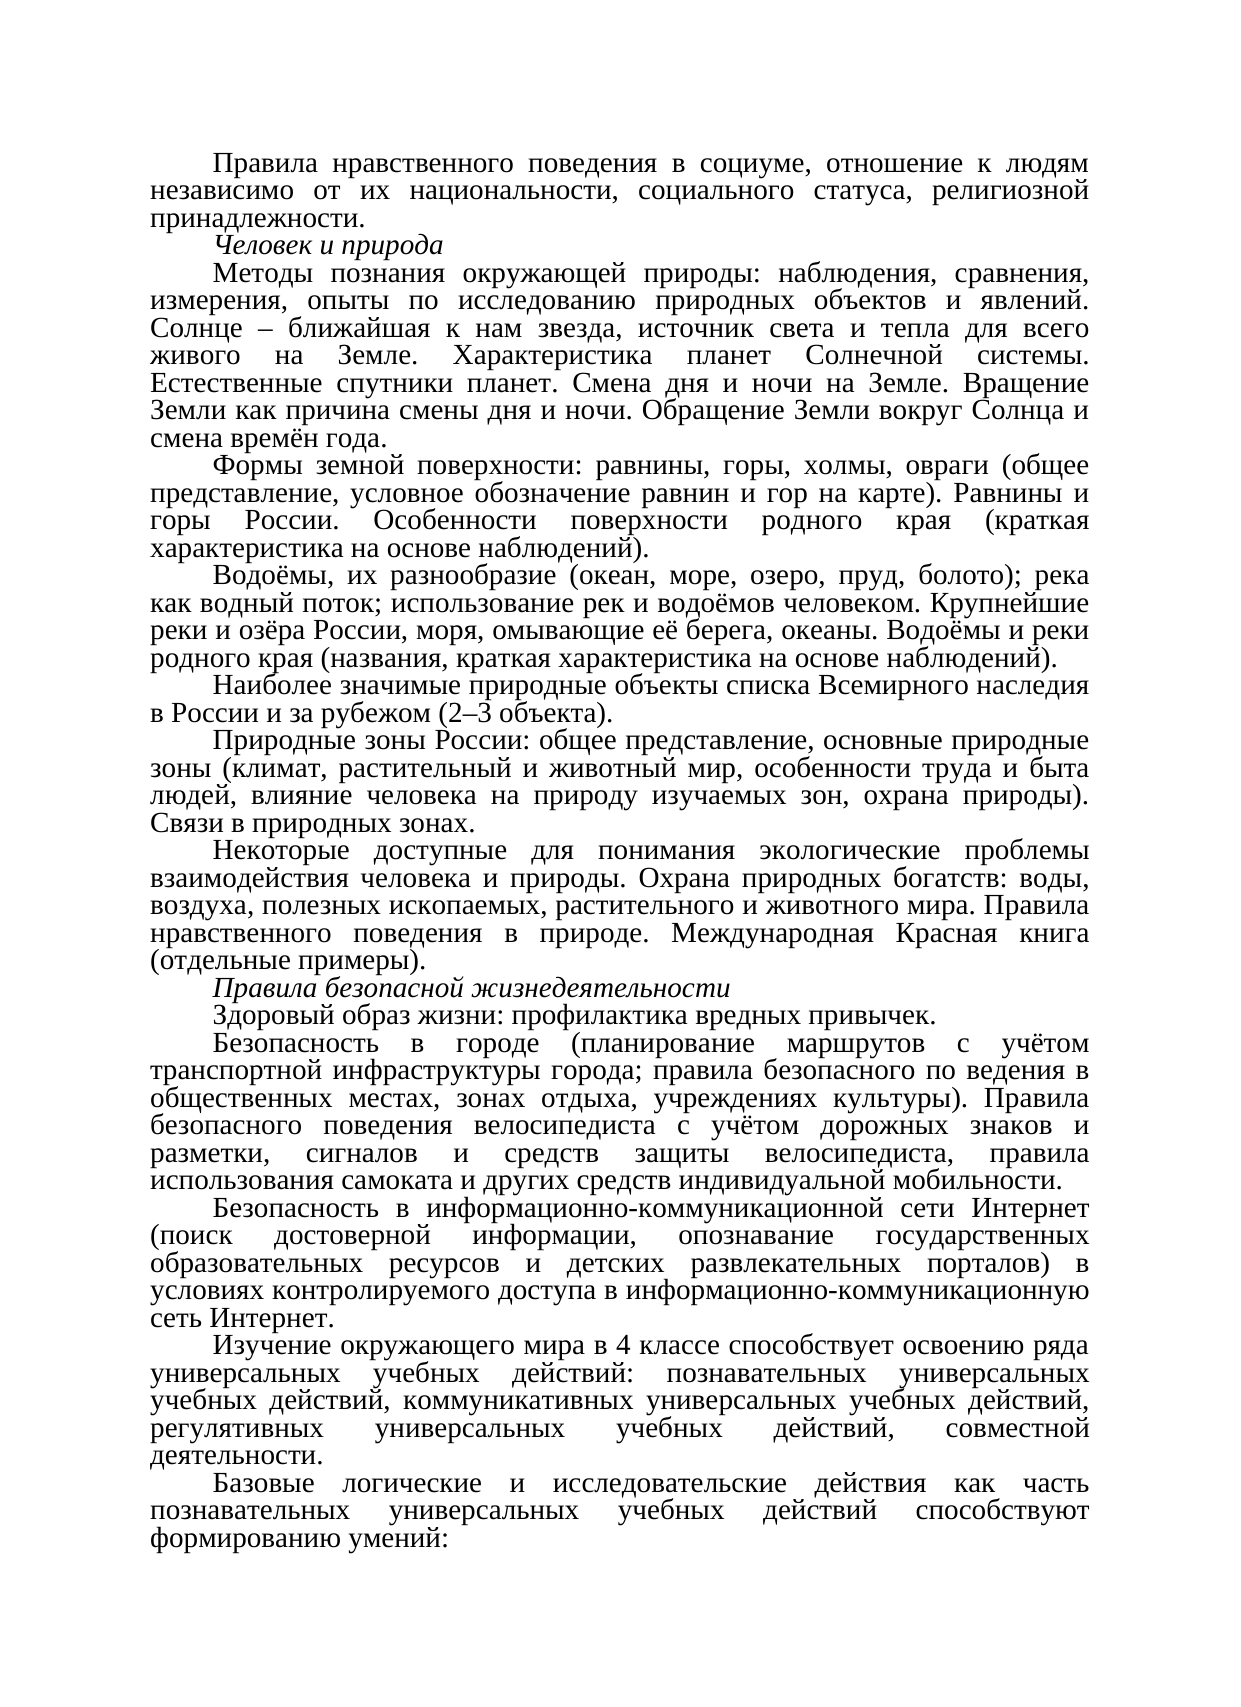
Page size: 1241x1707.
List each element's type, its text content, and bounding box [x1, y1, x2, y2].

text Человек и природа [150, 232, 1090, 260]
text Правила безопасной жизнедеятельности [150, 975, 1090, 1002]
text Базовые логические и исследовательские действия как часть познавательных универсальных учебных действий способствуют формированию умений: [150, 1470, 1090, 1552]
text Водоёмы, их разнообразие (океан, море, озеро, пруд, болото); река как водный поток; использование рек и водоёмов человеком. Крупнейшие реки и озёра России, моря, омывающие её берега, океаны. Водоёмы и реки родного края (названия, краткая характеристика на основе наблюдений). [150, 562, 1090, 672]
text Некоторые доступные для понимания экологические проблемы взаимодействия человека и природы. Охрана природных богатств: воды, воздуха, полезных ископаемых, растительного и животного мира. Правила нравственного поведения в природе. Международная Красная книга (отдельные примеры). [150, 837, 1090, 975]
text Безопасность в городе (планирование маршрутов с учётом транспортной инфраструктуры города; правила безопасного по ведения в общественных местах, зонах отдыха, учреждениях культуры). Правила безопасного поведения велосипедиста с учётом дорожных знаков и разметки, сигналов и средств защиты велосипедиста, правила использования самоката и других средств индивидуальной мобильности. [150, 1030, 1090, 1195]
text Правила нравственного поведения в социуме, отношение к людям независимо от их национальности, социального статуса, религиозной принадлежности. [150, 150, 1090, 232]
text Здоровый образ жизни: профилактика вредных привычек. [150, 1002, 1090, 1030]
text Методы познания окружающей природы: наблюдения, сравнения, измерения, опыты по исследованию природных объектов и явлений. Солнце – ближайшая к нам звезда, источник света и тепла для всего живого на Земле. Характеристика планет Солнечной системы. Естественные спутники планет. Смена дня и ночи на Земле. Вращение Земли как причина смены дня и ночи. Обращение Земли вокруг Солнца и смена времён года. [150, 260, 1090, 452]
text Формы земной поверхности: равнины, горы, холмы, овраги (общее представление, условное обозначение равнин и гор на карте). Равнины и горы России. Особенности поверхности родного края (краткая характеристика на основе наблюдений). [150, 452, 1090, 562]
text Безопасность в информационно-коммуникационной сети Интернет (поиск достоверной информации, опознавание государственных образовательных ресурсов и детских развлекательных порталов) в условиях контролируемого доступа в информационно-коммуникационную сеть Интернет. [150, 1195, 1090, 1332]
text Изучение окружающего мира в 4 классе способствует освоению ряда универсальных учебных действий: познавательных универсальных учебных действий, коммуникативных универсальных учебных действий, регулятивных универсальных учебных действий, совместной деятельности. [150, 1332, 1090, 1470]
text Наиболее значимые природные объекты списка Всемирного наследия в России и за рубежом (2–3 объекта). [150, 672, 1090, 727]
text Природные зоны России: общее представление, основные природные зоны (климат, растительный и животный мир, особенности труда и быта людей, влияние человека на природу изучаемых зон, охрана природы). Связи в природных зонах. [150, 727, 1090, 837]
